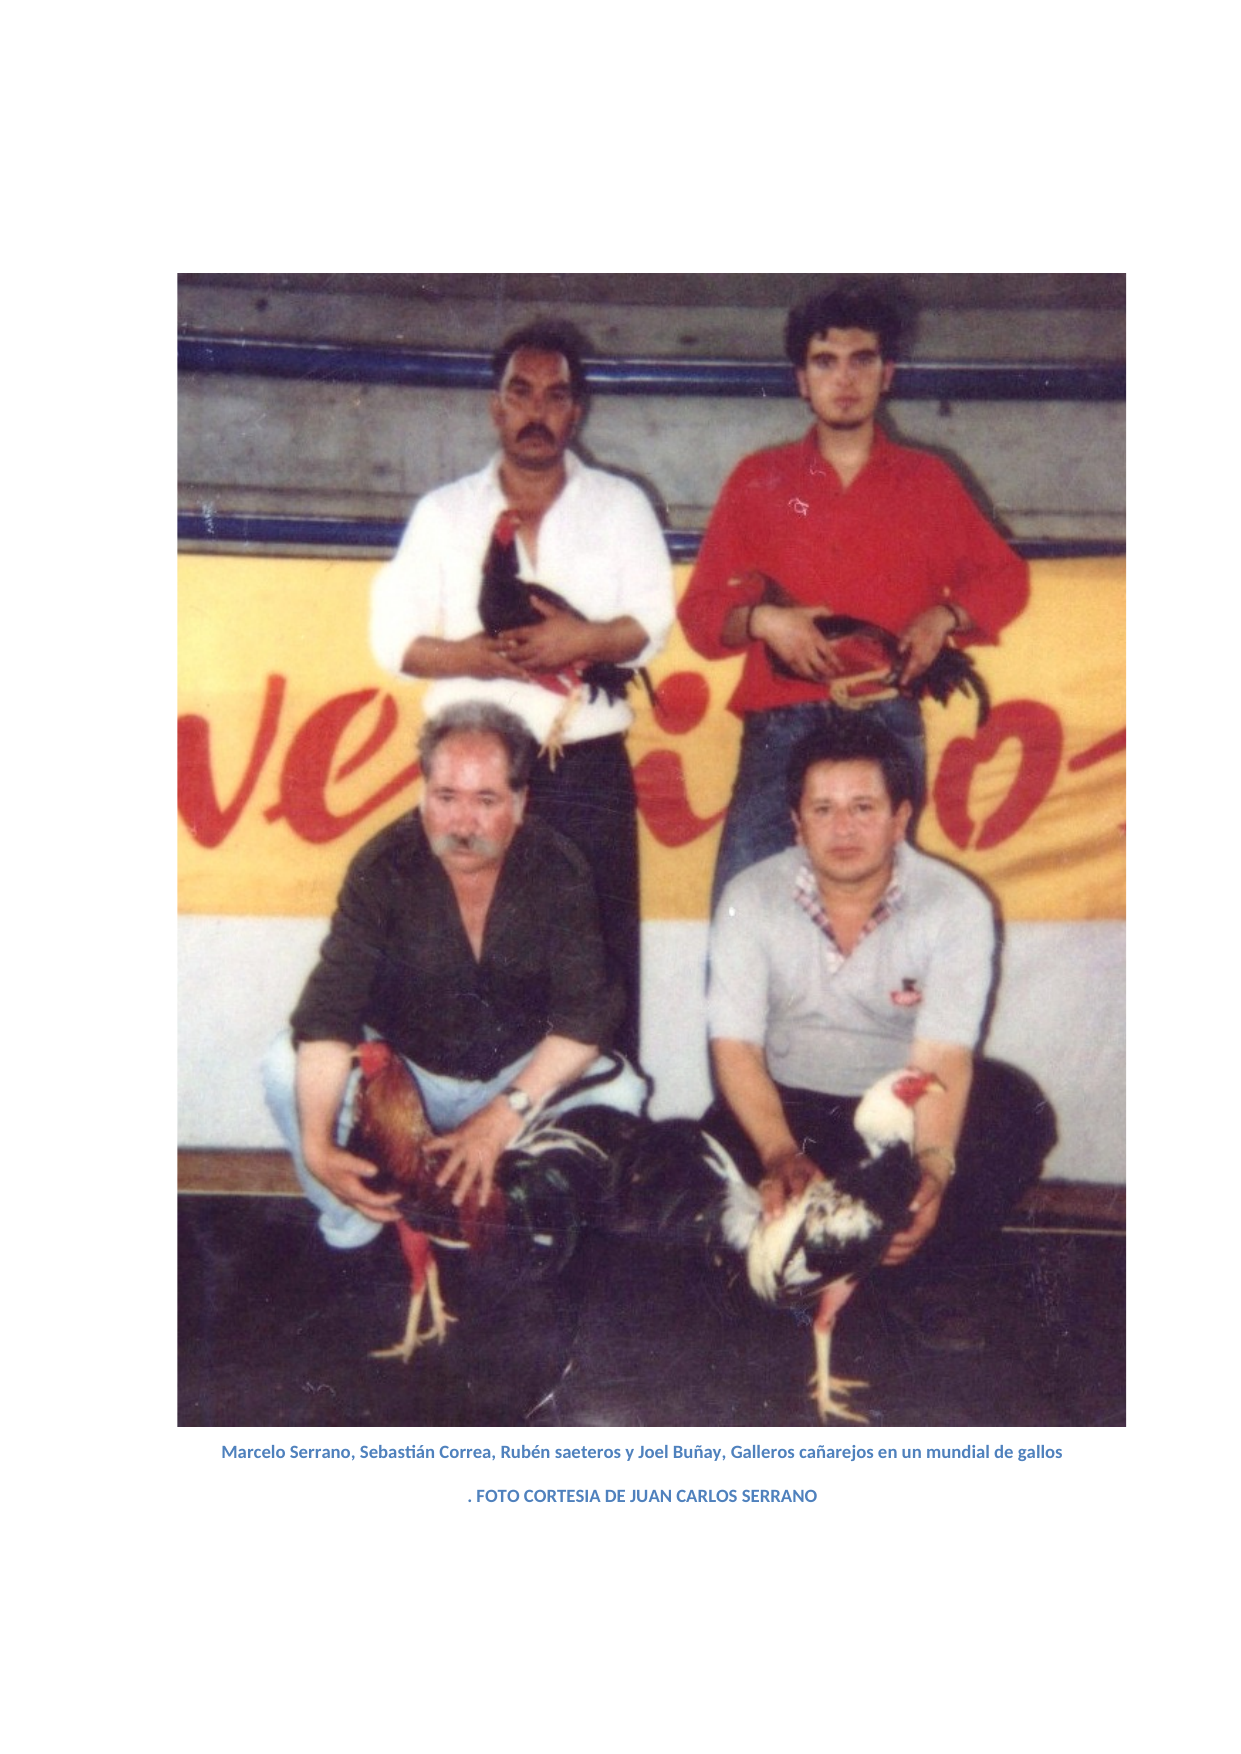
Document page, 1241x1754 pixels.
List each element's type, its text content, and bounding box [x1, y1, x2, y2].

text Marcelo Serrano, Sebastián Correa, Rubén saeteros y Joel Buñay, Galleros cañarejos en un mundial de gallos [177, 1441, 1107, 1463]
text . FOTO CORTESIA DE JUAN CARLOS SERRANO [177, 1484, 1107, 1507]
picture [177, 273, 1127, 1427]
